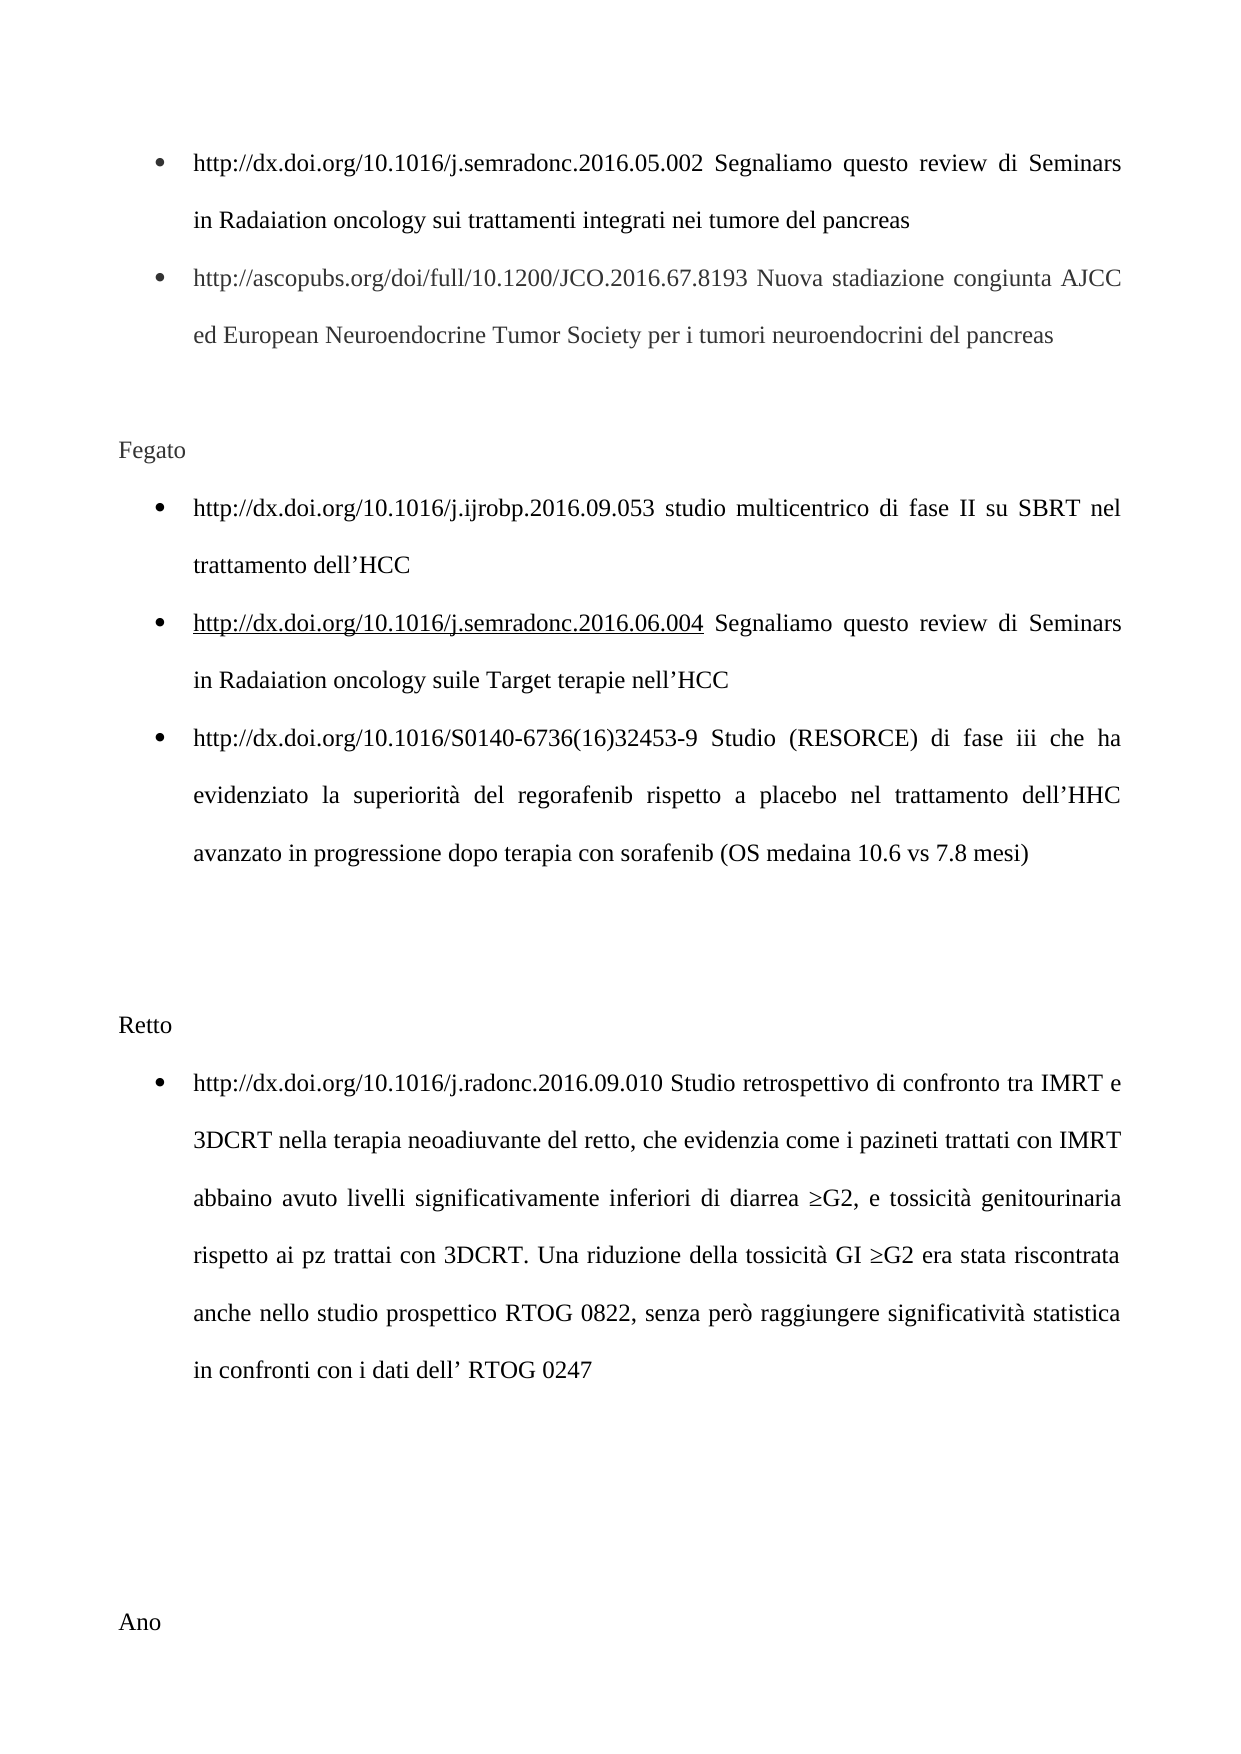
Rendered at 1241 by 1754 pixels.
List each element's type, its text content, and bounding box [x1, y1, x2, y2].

text Ano [118, 1607, 1122, 1635]
list http://dx.doi.org/10.1016/j.semradonc.2016.06.004 Segnaliamo questo review di Seminars in Radaiation oncology suile Target terapie nell’HCC [156, 608, 1122, 694]
list http://dx.doi.org/10.1016/j.ijrobp.2016.09.053 studio multicentrico di fase II su SBRT nel trattamento dell’HCC [156, 493, 1122, 579]
list http://dx.doi.org/10.1016/j.radonc.2016.09.010 Studio retrospettivo di confronto tra IMRT e 3DCRT nella terapia neoadiuvante del retto, che evidenzia come i pazineti trattati con IMRT abbaino avuto livelli significativamente inferiori di diarrea ≥G2, e tossicità genitourinaria rispetto ai pz trattai con 3DCRT. Una riduzione della tossicità GI ≥G2 era stata riscontrata anche nello studio prospettico RTOG 0822, senza però raggiungere significatività statistica in confronti con i dati dell’ RTOG 0247 [156, 1068, 1122, 1384]
text Fegato [118, 435, 1122, 464]
list http://dx.doi.org/10.1016/S0140-6736(16)32453-9 Studio (RESORCE) di fase iii che ha evidenziato la superiorità del regorafenib rispetto a placebo nel trattamento dell’HHC avanzato in progressione dopo terapia con sorafenib (OS medaina 10.6 vs 7.8 mesi) [156, 723, 1122, 866]
text Retto [118, 1010, 1122, 1039]
list http://dx.doi.org/10.1016/j.semradonc.2016.05.002 Segnaliamo questo review di Seminars in Radaiation oncology sui trattamenti integrati nei tumore del pancreas [156, 148, 1122, 234]
list http://ascopubs.org/doi/full/10.1200/JCO.2016.67.8193 Nuova stadiazione congiunta AJCC ed European Neuroendocrine Tumor Society per i tumori neuroendocrini del pancreas [156, 263, 1122, 349]
